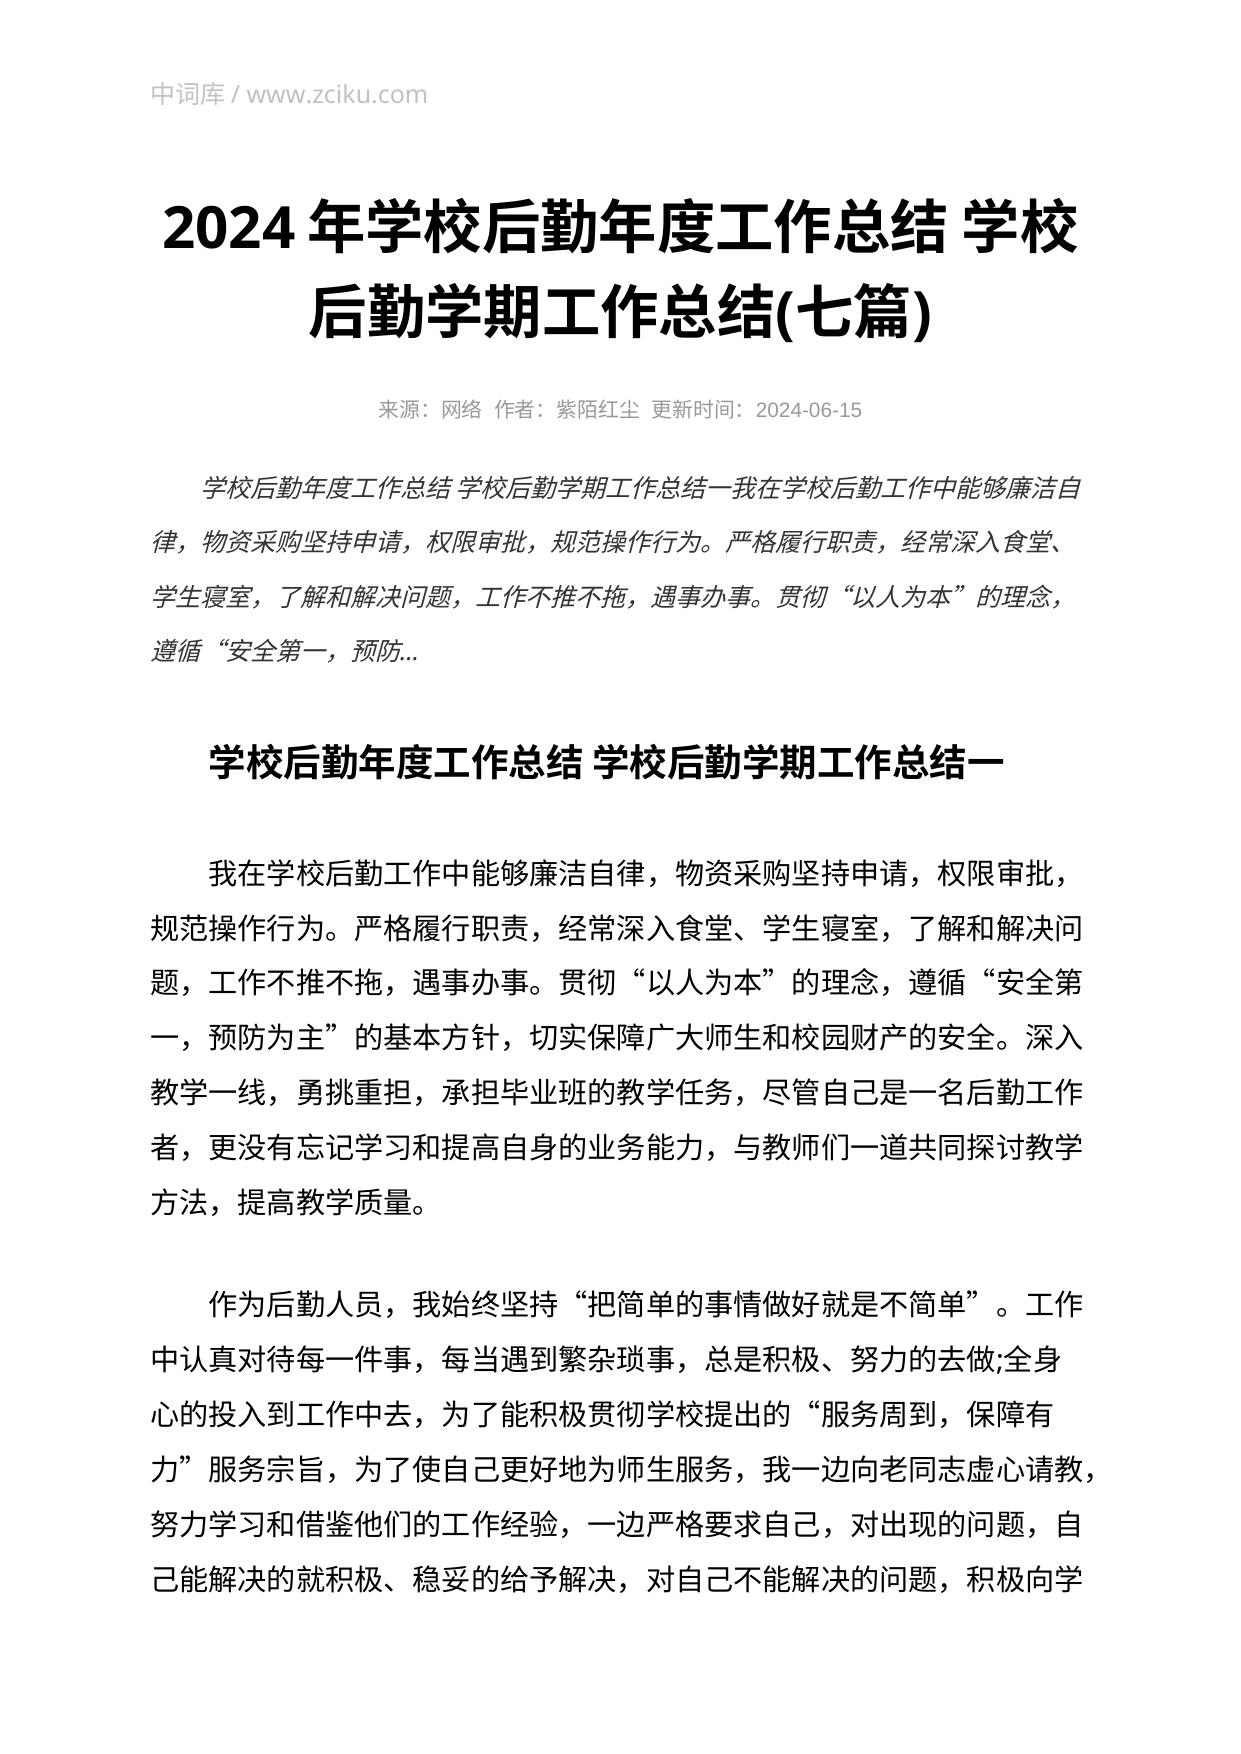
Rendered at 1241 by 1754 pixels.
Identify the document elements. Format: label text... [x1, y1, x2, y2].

text 学校后勤年度工作总结 学校后勤学期工作总结一我在学校后勤工作中能够廉洁自律，物资采购坚持申请，权限审批，规范操作行为。严格履行职责，经常深入食堂、学生寝室，了解和解决问题，工作不推不拖，遇事办事。贯彻“以人为本”的理念，遵循“安全第一，预防... [150, 468, 1090, 668]
text 学校后勤年度工作总结 学校后勤学期工作总结一 [150, 733, 1090, 787]
text 我在学校后勤工作中能够廉洁自律，物资采购坚持申请，权限审批，规范操作行为。严格履行职责，经常深入食堂、学生寝室，了解和解决问题，工作不推不拖，遇事办事。贯彻“以人为本”的理念，遵循“安全第一，预防为主”的基本方针，切实保障广大师生和校园财产的安全。深入教学一线，勇挑重担，承担毕业班的教学任务，尽管自己是一名后勤工作者，更没有忘记学习和提高自身的业务能力，与教师们一道共同探讨教学方法，提高教学质量。 [150, 850, 1090, 1222]
subtitle 2024年学校后勤年度工作总结 学校后勤学期工作总结(七篇) [150, 181, 1090, 351]
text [150, 1281, 1090, 1598]
text 来源：网络 作者：紫陌红尘 更新时间：2024-06-15 [150, 398, 1090, 422]
